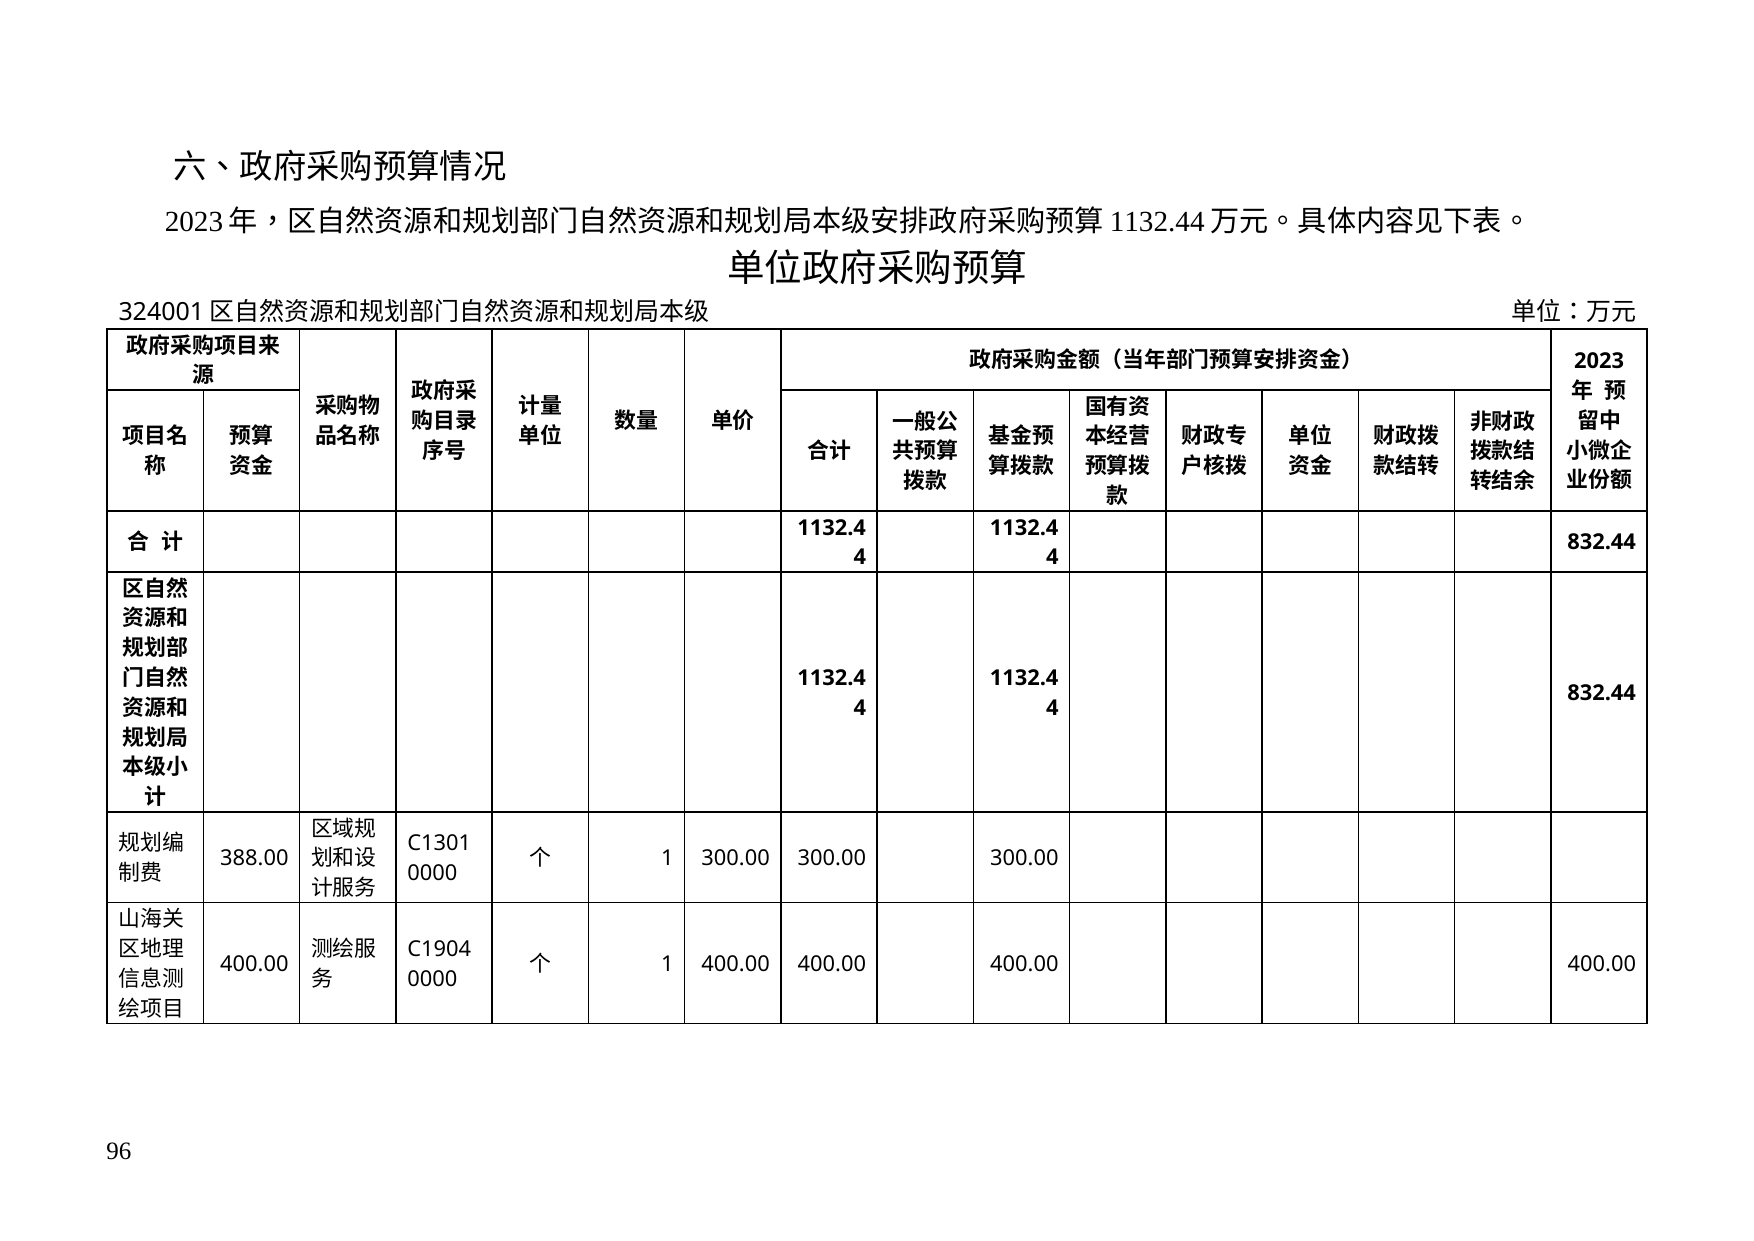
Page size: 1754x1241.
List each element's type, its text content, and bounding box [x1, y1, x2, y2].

text 2023年，区自然资源和规划部门自然资源和规划局本级安排政府采购预算1132.44万元。具体内容见下表。 [106, 189, 1648, 241]
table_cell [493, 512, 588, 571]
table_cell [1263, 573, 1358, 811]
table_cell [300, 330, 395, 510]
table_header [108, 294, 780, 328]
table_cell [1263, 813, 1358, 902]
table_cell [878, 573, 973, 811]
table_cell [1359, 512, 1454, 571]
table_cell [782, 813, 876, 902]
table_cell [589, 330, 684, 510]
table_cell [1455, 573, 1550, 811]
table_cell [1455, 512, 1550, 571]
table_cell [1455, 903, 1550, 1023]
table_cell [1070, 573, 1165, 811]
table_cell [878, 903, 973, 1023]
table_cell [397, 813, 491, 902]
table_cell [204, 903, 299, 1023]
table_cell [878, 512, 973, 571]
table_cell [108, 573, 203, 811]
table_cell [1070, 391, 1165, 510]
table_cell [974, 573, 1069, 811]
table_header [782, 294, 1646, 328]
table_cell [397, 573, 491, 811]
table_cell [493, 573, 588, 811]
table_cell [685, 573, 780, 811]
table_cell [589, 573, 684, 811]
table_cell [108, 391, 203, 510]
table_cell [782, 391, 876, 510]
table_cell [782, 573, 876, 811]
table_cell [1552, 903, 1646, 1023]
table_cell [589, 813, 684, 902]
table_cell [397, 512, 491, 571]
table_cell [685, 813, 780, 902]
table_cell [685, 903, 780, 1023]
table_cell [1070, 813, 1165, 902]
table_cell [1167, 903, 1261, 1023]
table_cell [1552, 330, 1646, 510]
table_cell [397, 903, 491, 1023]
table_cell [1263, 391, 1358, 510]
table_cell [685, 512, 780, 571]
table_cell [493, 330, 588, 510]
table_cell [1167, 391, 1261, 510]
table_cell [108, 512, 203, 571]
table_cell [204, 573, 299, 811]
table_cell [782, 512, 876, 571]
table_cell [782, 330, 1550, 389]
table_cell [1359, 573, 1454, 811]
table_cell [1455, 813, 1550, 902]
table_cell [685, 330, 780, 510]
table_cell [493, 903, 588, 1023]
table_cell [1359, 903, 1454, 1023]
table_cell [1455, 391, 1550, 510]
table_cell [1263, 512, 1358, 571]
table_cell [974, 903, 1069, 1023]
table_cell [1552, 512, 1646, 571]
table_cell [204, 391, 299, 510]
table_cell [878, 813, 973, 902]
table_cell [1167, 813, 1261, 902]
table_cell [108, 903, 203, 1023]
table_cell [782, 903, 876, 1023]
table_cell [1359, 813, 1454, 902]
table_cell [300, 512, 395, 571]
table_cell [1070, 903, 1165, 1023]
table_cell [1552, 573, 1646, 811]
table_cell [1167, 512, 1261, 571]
text 单位政府采购预算 [106, 241, 1648, 292]
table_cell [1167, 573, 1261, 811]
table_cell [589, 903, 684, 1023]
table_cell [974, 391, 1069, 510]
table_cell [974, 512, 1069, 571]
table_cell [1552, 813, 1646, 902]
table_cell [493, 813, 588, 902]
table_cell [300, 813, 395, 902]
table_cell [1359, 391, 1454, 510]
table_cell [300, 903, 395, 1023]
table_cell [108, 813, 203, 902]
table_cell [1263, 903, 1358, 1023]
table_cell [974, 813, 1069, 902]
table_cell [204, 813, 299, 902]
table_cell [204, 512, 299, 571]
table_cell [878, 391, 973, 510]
text 六、政府采购预算情况 [106, 143, 1648, 188]
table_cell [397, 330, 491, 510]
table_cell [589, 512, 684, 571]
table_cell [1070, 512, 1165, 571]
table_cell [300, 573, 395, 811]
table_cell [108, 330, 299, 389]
